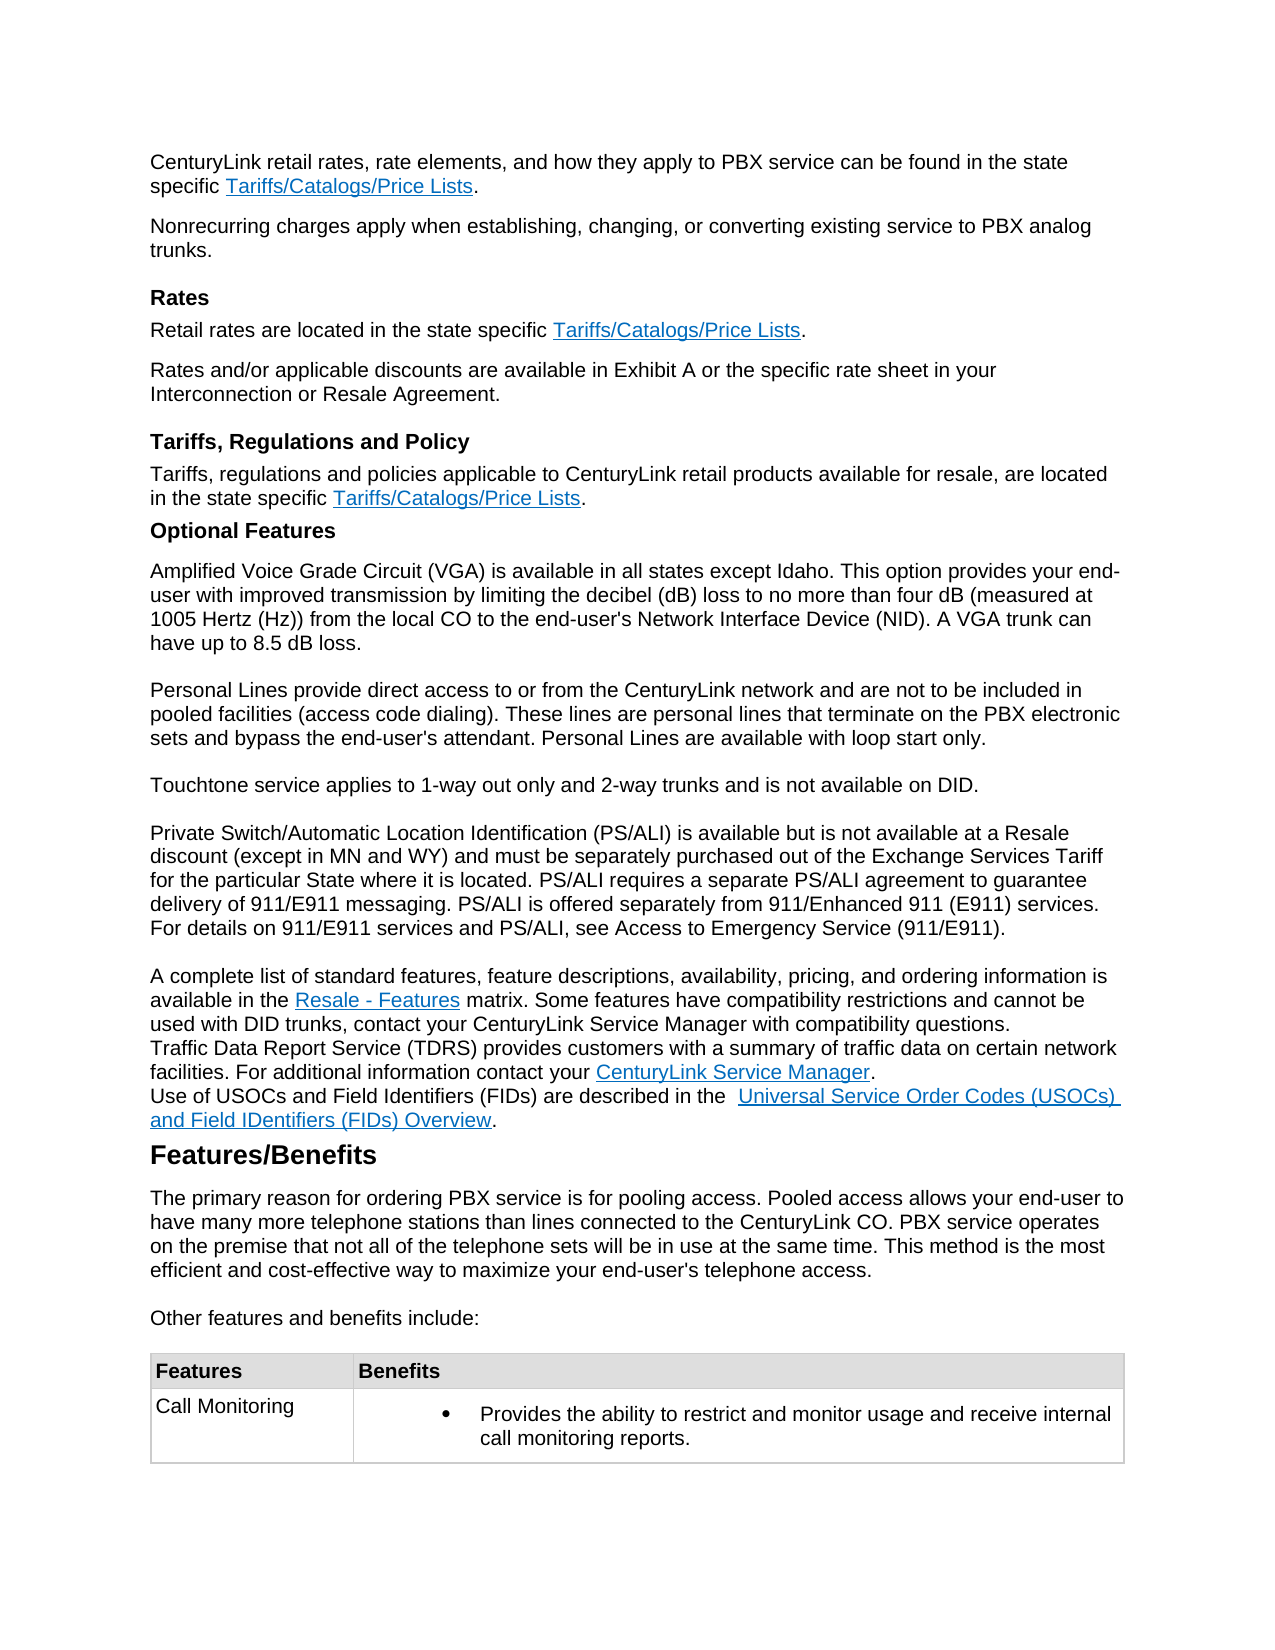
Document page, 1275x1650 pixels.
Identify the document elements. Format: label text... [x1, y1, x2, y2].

text Touchtone service applies to 1-way out only and 2-way trunks and is not available on DID. [150, 773, 1125, 797]
table_cell Call Monitoring [152, 1389, 353, 1462]
text Traffic Data Report Service (TDRS) provides customers with a summary of traffic data on certain network facilities. For additional information contact your CenturyLink Service Manager. [150, 1036, 1125, 1083]
text The primary reason for ordering PBX service is for pooling access. Pooled access allows your end-user to have many more telephone stations than lines connected to the CenturyLink CO. PBX service operates on the premise that not all of the telephone sets will be in use at the same time. This method is the most efficient and cost-effective way to maximize your end-user's telephone access. [150, 1186, 1125, 1282]
text Optional Features [150, 518, 1125, 543]
table_header Benefits [354, 1354, 1123, 1388]
text Features/Benefits [150, 1139, 1125, 1170]
text Private Switch/Automatic Location Identification (PS/ALI) is available but is not available at a Resale discount (except in MN and WY) and must be separately purchased out of the Exchange Services Tariff for the particular State where it is located. PS/ALI requires a separate PS/ALI agreement to guarantee delivery of 911/E911 messaging. PS/ALI is offered separately from 911/Enhanced 911 (E911) services. For details on 911/E911 services and PS/ALI, see Access to Emergency Service (911/E911). [150, 820, 1125, 940]
text Rates and/or applicable discounts are available in Exhibit A or the specific rate sheet in your Interconnection or Resale Agreement. [150, 357, 1125, 405]
text Retail rates are located in the state specific Tariffs/Catalogs/Price Lists. [150, 318, 1125, 342]
text Tariffs, regulations and policies applicable to CenturyLink retail products available for resale, are located in the state specific Tariffs/Catalogs/Price Lists. [150, 462, 1125, 510]
text Amplified Voice Grade Circuit (VGA) is available in all states except Idaho. This option provides your end-user with improved transmission by limiting the decibel (dB) loss to no more than four dB (measured at 1005 Hertz (Hz)) from the local CO to the end-user's Network Interface Device (NID). A VGA trunk can have up to 8.5 dB loss. [150, 558, 1125, 654]
text Nonrecurring charges apply when establishing, changing, or converting existing service to PBX analog trunks. [150, 213, 1125, 261]
table_header Features [152, 1354, 353, 1388]
text Personal Lines provide direct access to or from the CenturyLink network and are not to be included in pooled facilities (access code dialing). These lines are personal lines that terminate on the PBX electronic sets and bypass the end-user's attendant. Personal Lines are available with loop start only. [150, 678, 1125, 749]
text Rates [150, 285, 1125, 310]
text CenturyLink retail rates, rate elements, and how they apply to PBX service can be found in the state specific Tariffs/Catalogs/Price Lists. [150, 150, 1125, 198]
text Use of USOCs and Field Identifiers (FIDs) are described in the Universal Service Order Codes (USOCs) and Field IDentifiers (FIDs) Overview. [150, 1083, 1125, 1131]
text Tariffs, Regulations and Policy [150, 429, 1125, 454]
text A complete list of standard features, feature descriptions, availability, pricing, and ordering information is available in the Resale - Features matrix. Some features have compatibility restrictions and cannot be used with DID trunks, contact your CenturyLink Service Manager with compatibility questions. [150, 964, 1125, 1036]
table_cell Provides the ability to restrict and monitor usage and receive internal call monitoring reports. [354, 1389, 1123, 1462]
text Other features and benefits include: [150, 1305, 1125, 1329]
